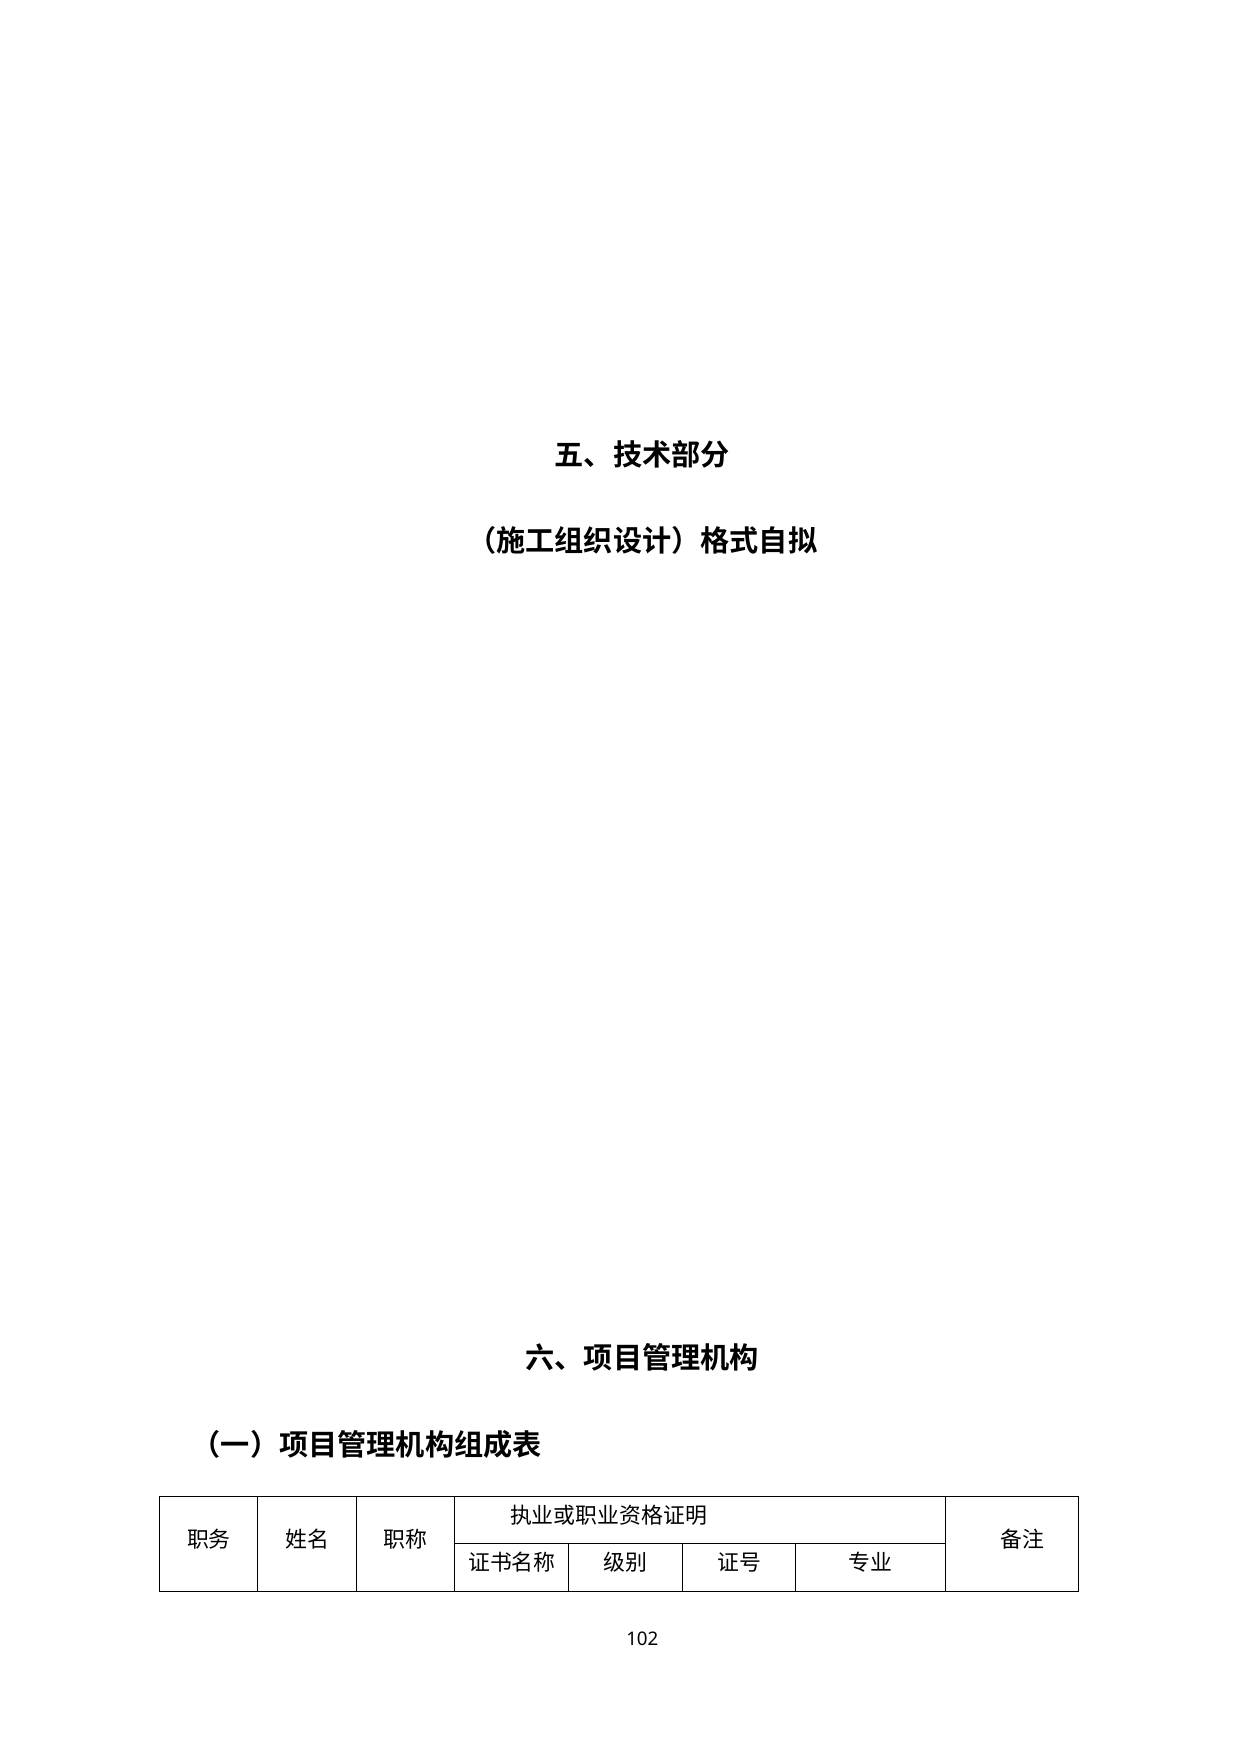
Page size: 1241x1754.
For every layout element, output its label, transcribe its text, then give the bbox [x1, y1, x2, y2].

table_header 姓名 [258, 1497, 356, 1591]
text 六、项目管理机构 [191, 1324, 1092, 1389]
text （施工组织设计）格式自拟 [191, 506, 1092, 571]
table_header 职称 [357, 1497, 454, 1591]
table_header 备注 [946, 1497, 1078, 1591]
table_cell 证书名称 [455, 1544, 568, 1591]
text 五、技术部分 [191, 420, 1092, 485]
table_header 职务 [160, 1497, 257, 1591]
table_cell 级别 [569, 1544, 682, 1591]
text （一）项目管理机构组成表 [191, 1410, 1092, 1475]
table_header 执业或职业资格证明 [455, 1497, 945, 1543]
table_cell 专业 [796, 1544, 945, 1591]
table_cell 证号 [683, 1544, 795, 1591]
